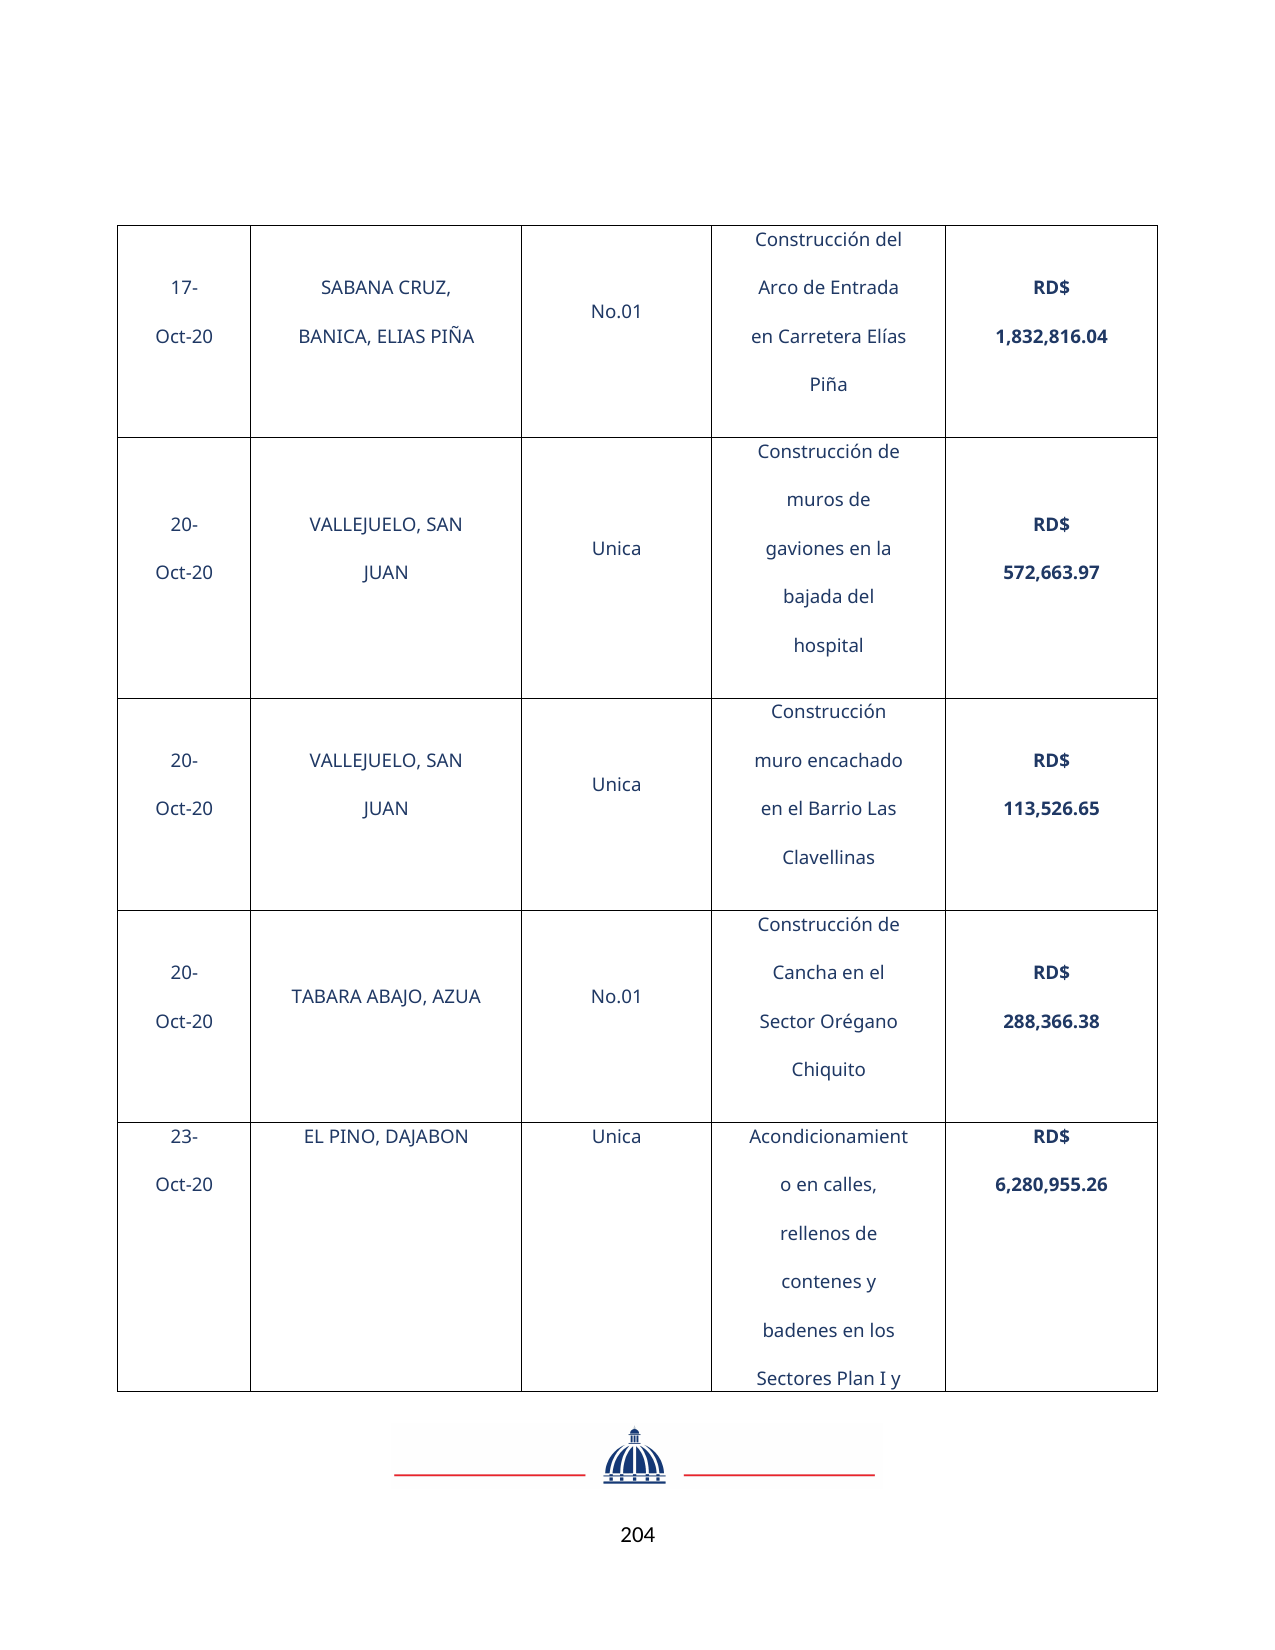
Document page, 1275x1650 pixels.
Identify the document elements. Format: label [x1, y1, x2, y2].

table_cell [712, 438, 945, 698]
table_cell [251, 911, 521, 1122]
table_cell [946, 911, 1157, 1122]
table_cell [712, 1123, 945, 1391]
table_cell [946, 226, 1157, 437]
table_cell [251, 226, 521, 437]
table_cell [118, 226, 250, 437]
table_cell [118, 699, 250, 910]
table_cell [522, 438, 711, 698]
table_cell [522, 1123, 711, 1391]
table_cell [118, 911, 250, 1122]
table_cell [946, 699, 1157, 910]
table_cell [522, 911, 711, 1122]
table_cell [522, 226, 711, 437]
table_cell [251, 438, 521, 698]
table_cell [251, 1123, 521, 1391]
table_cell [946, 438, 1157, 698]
picture [390, 1423, 883, 1489]
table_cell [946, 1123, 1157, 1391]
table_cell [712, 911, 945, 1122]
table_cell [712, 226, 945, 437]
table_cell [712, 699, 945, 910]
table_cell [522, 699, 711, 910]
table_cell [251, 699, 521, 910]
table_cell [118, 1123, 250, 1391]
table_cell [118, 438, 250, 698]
